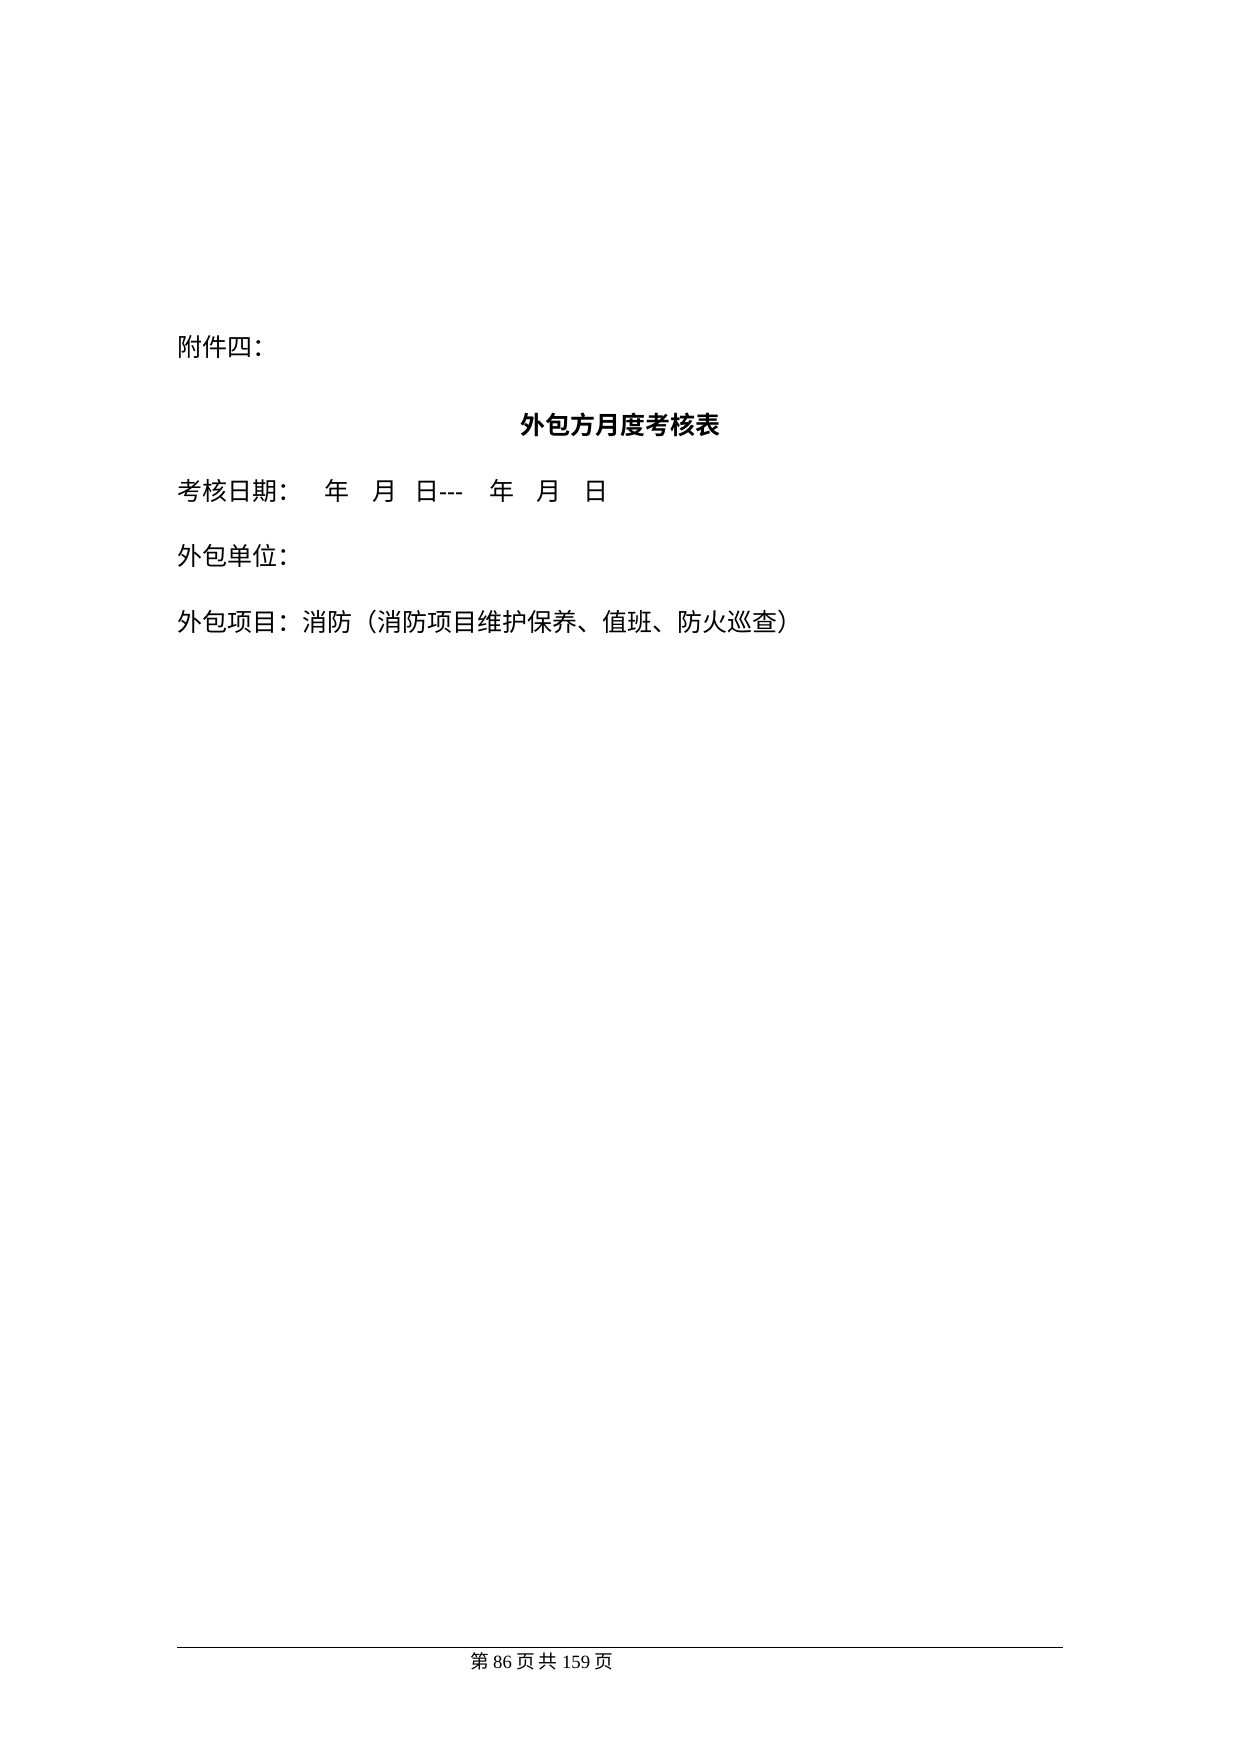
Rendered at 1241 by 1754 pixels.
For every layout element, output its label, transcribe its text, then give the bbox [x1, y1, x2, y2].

text 外包方月度考核表 [177, 391, 1063, 457]
text 外包项目：消防（消防项目维护保养、值班、防火巡查） [177, 587, 1063, 653]
text 考核日期： 年 月 日--- 年 月 日 [177, 457, 1063, 522]
text 附件四： [177, 313, 1063, 379]
text 外包单位： [177, 522, 1063, 587]
